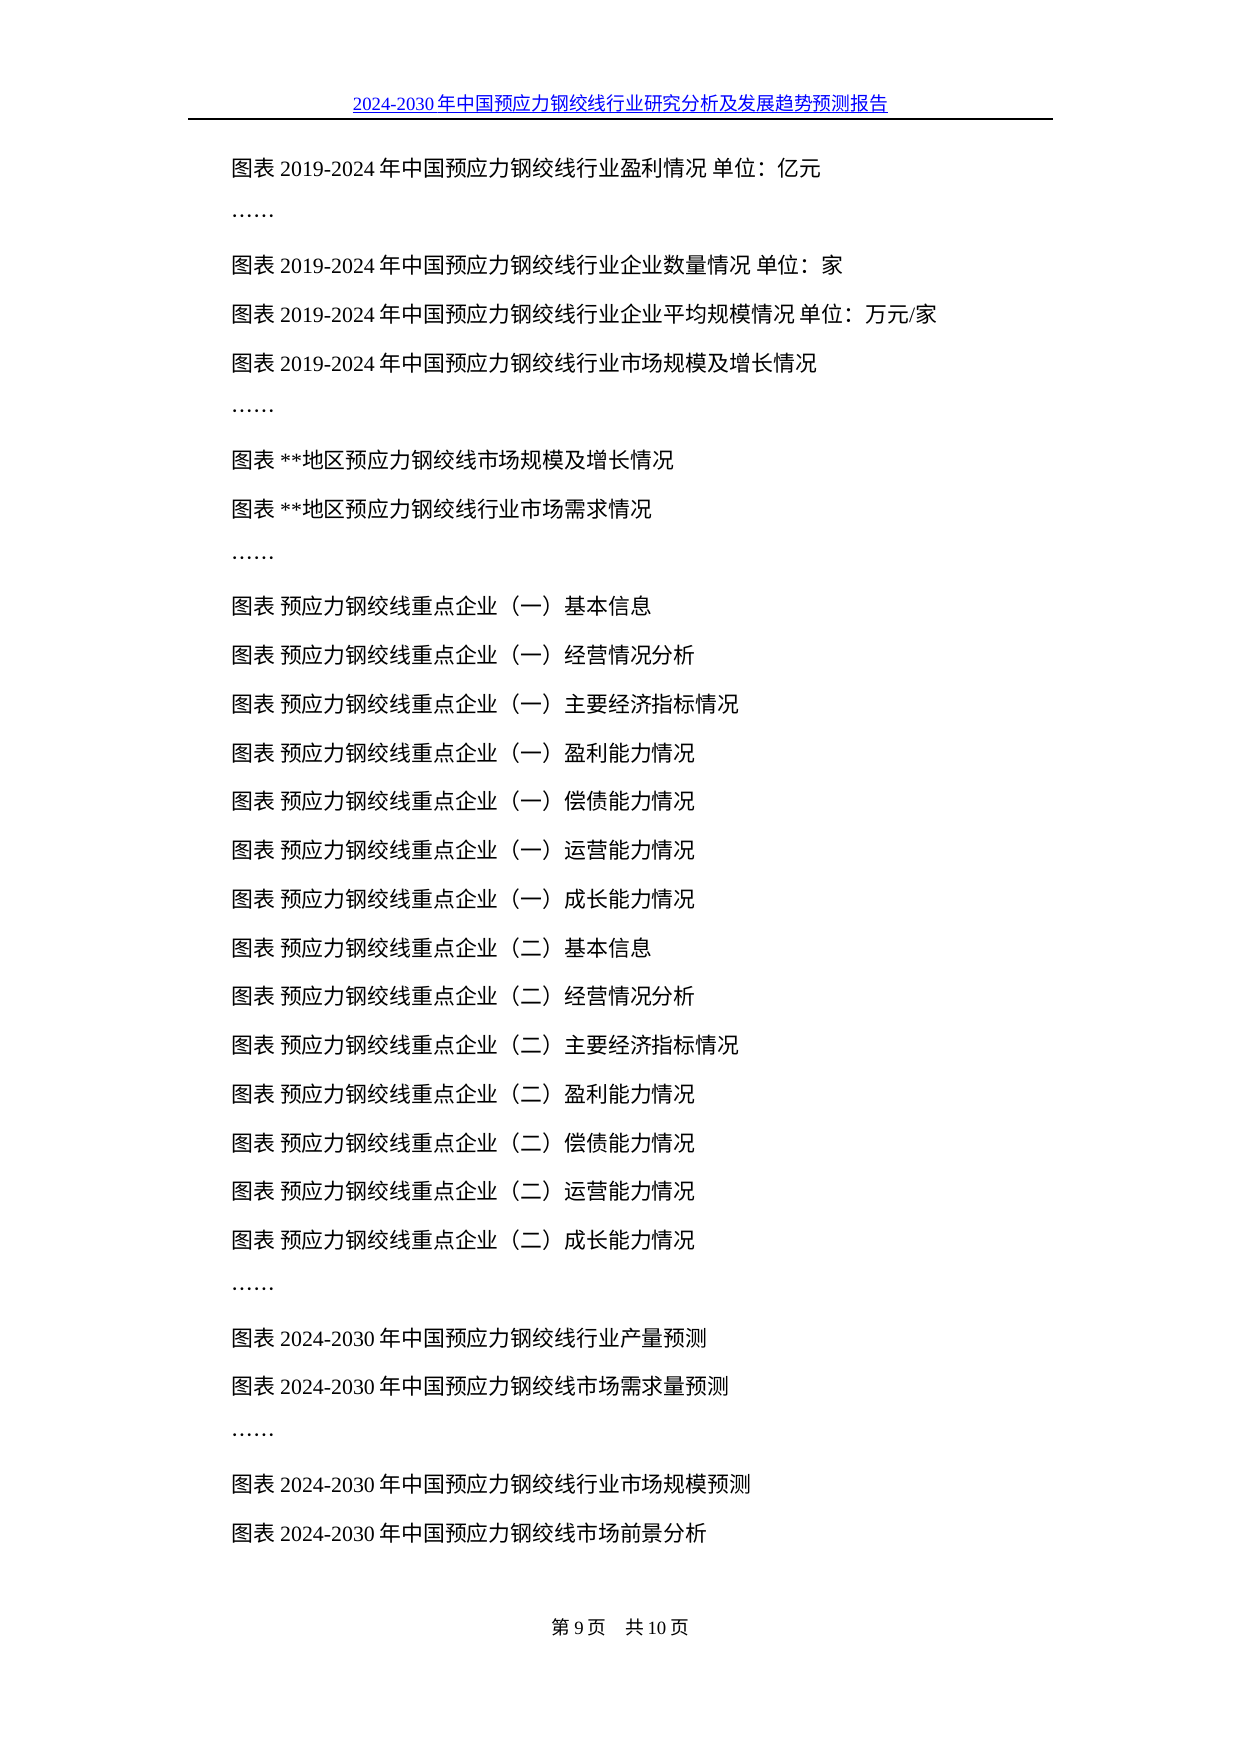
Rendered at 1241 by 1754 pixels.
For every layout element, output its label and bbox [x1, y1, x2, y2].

text [187, 150, 1053, 1548]
